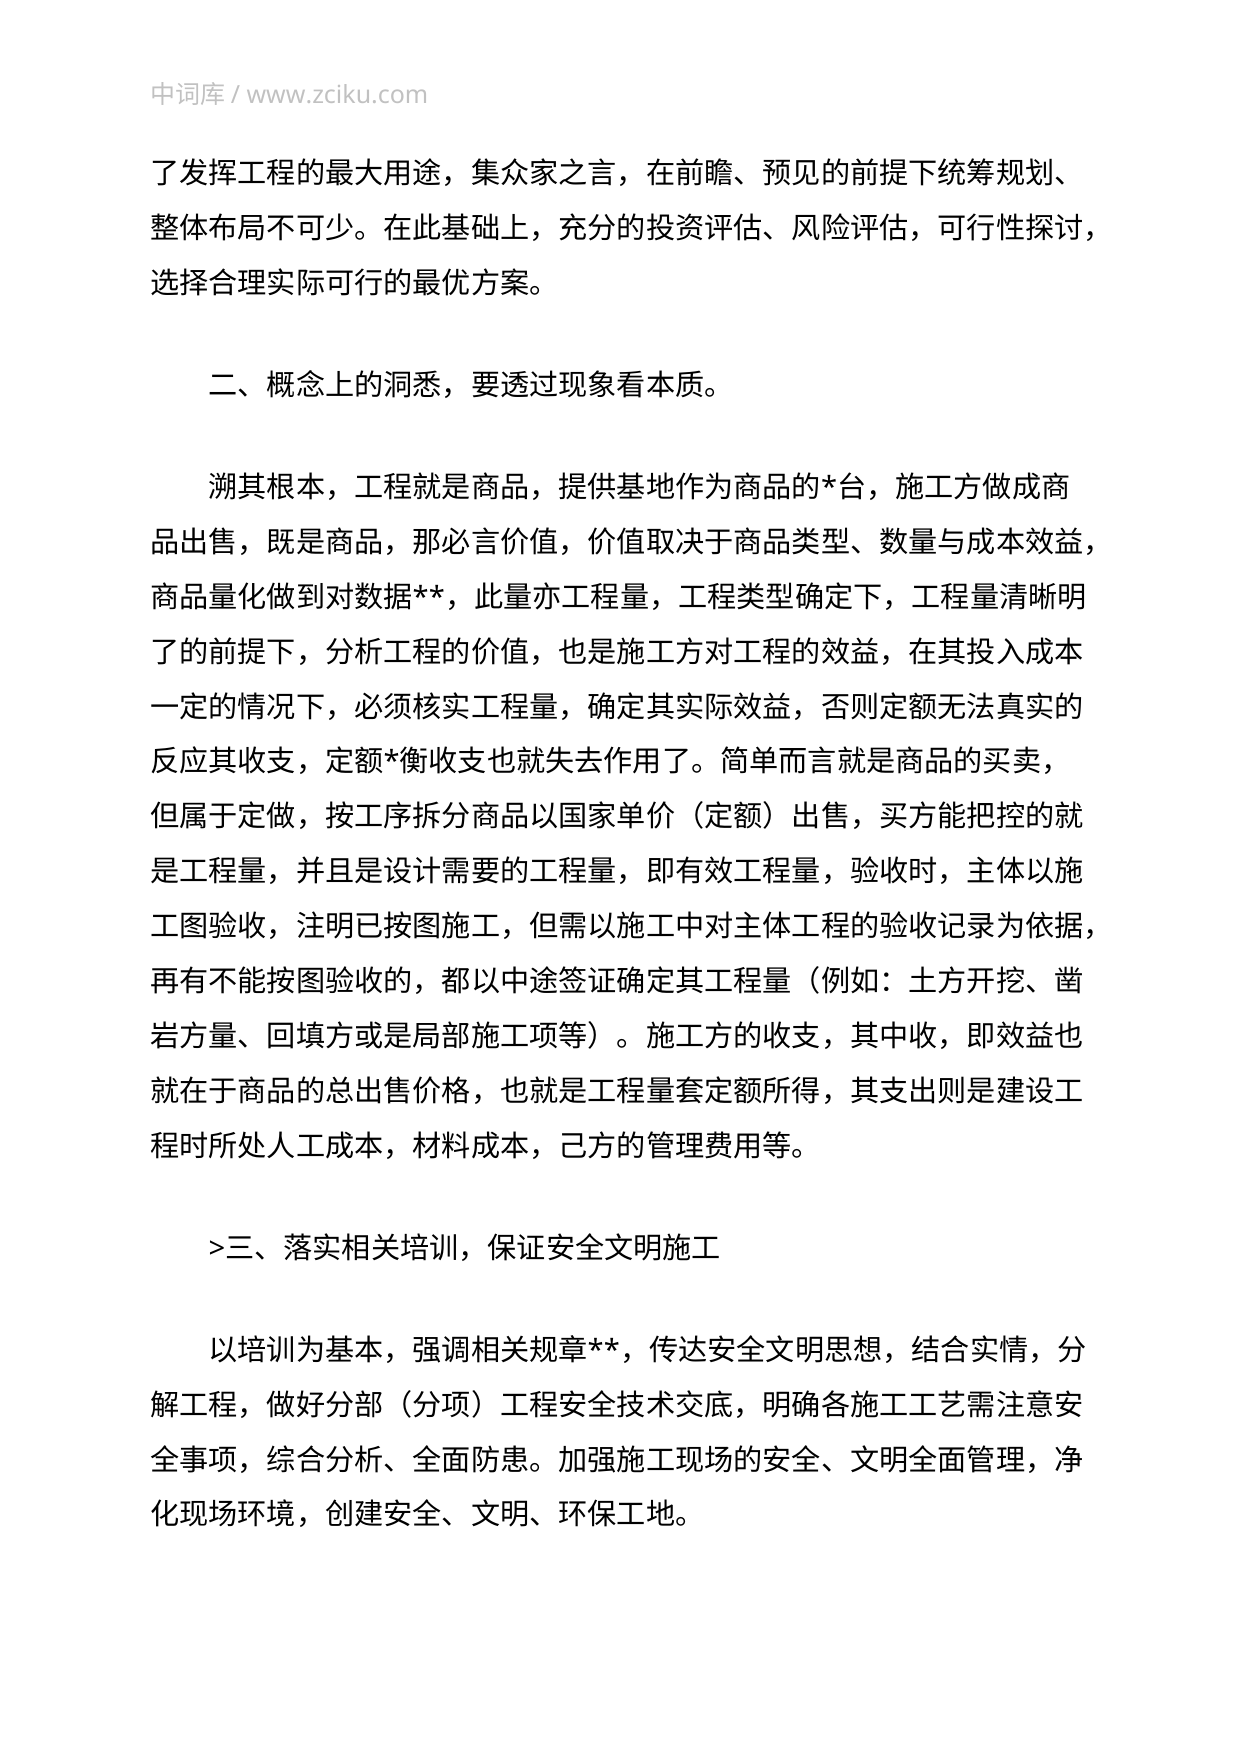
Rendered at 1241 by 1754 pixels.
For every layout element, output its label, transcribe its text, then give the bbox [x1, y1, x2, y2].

text 以培训为基本，强调相关规章**，传达安全文明思想，结合实情，分解工程，做好分部（分项）工程安全技术交底，明确各施工工艺需注意安全事项，综合分析、全面防患。加强施工现场的安全、文明全面管理，净化现场环境，创建安全、文明、环保工地。 [150, 1326, 1090, 1533]
text >三、落实相关培训，保证安全文明施工 [150, 1224, 1090, 1267]
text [150, 150, 1090, 302]
text 二、概念上的洞悉，要透过现象看本质。 [150, 362, 1090, 404]
text 溯其根本，工程就是商品，提供基地作为商品的*台，施工方做成商品出售，既是商品，那必言价值，价值取决于商品类型、数量与成本效益，商品量化做到对数据**，此量亦工程量，工程类型确定下，工程量清晰明了的前提下，分析工程的价值，也是施工方对工程的效益，在其投入成本一定的情况下，必须核实工程量，确定其实际效益，否则定额无法真实的反应其收支，定额*衡收支也就失去作用了。简单而言就是商品的买卖，但属于定做，按工序拆分商品以国家单价（定额）出售，买方能把控的就是工程量，并且是设计需要的工程量，即有效工程量，验收时，主体以施工图验收，注明已按图施工，但需以施工中对主体工程的验收记录为依据，再有不能按图验收的，都以中途签证确定其工程量（例如：土方开挖、凿岩方量、回填方或是局部施工项等）。施工方的收支，其中收，即效益也就在于商品的总出售价格，也就是工程量套定额所得，其支出则是建设工程时所处人工成本，材料成本，己方的管理费用等。 [150, 463, 1090, 1165]
